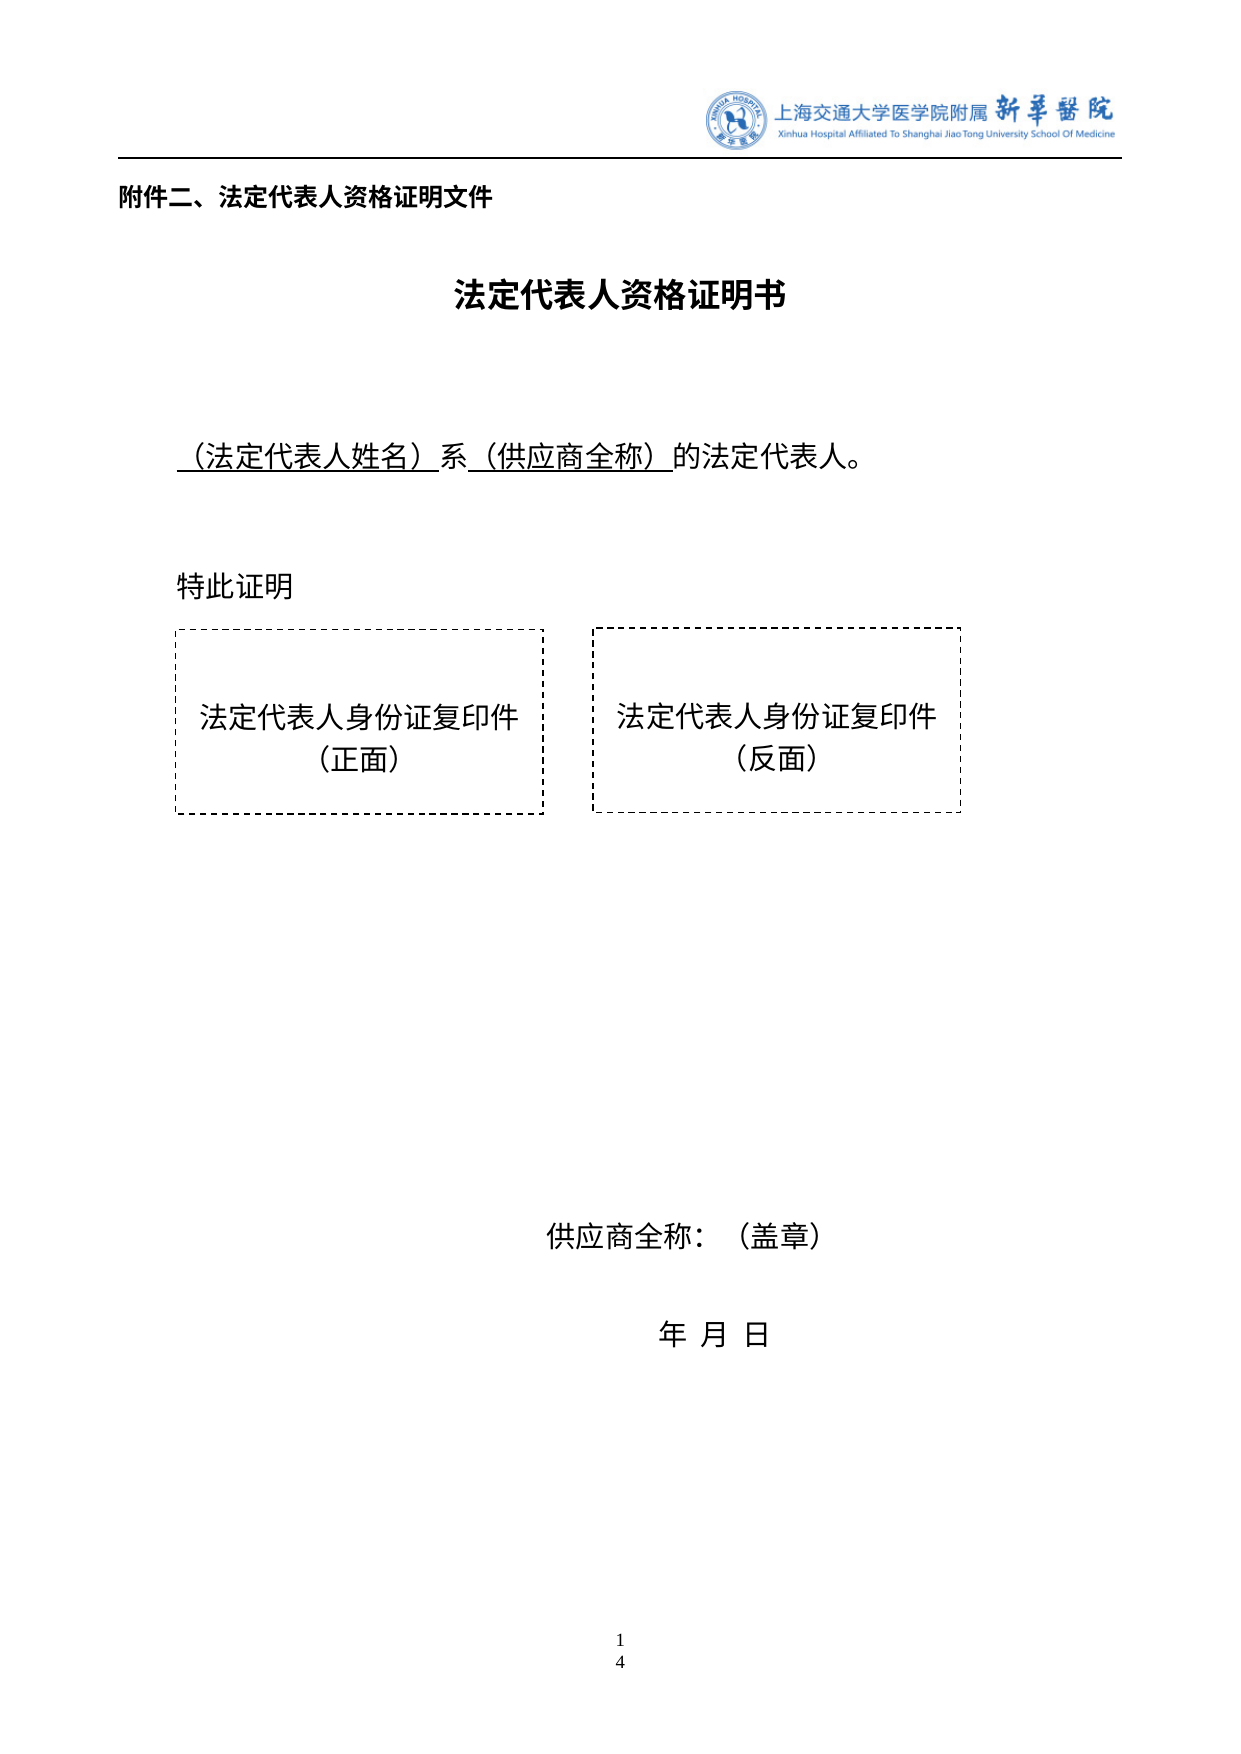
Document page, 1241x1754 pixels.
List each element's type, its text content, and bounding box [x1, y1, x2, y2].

text 附件二、法定代表人资格证明文件 [118, 163, 1122, 228]
picture [702, 88, 1123, 156]
text 年 月 日 [118, 1300, 1122, 1365]
text （法定代表人姓名）系（供应商全称）的法定代表人。 [118, 423, 1122, 488]
text 法定代表人资格证明书 [118, 260, 1122, 325]
text 特此证明 [118, 553, 1122, 618]
text 供应商全称：（盖章） [118, 1203, 1122, 1268]
